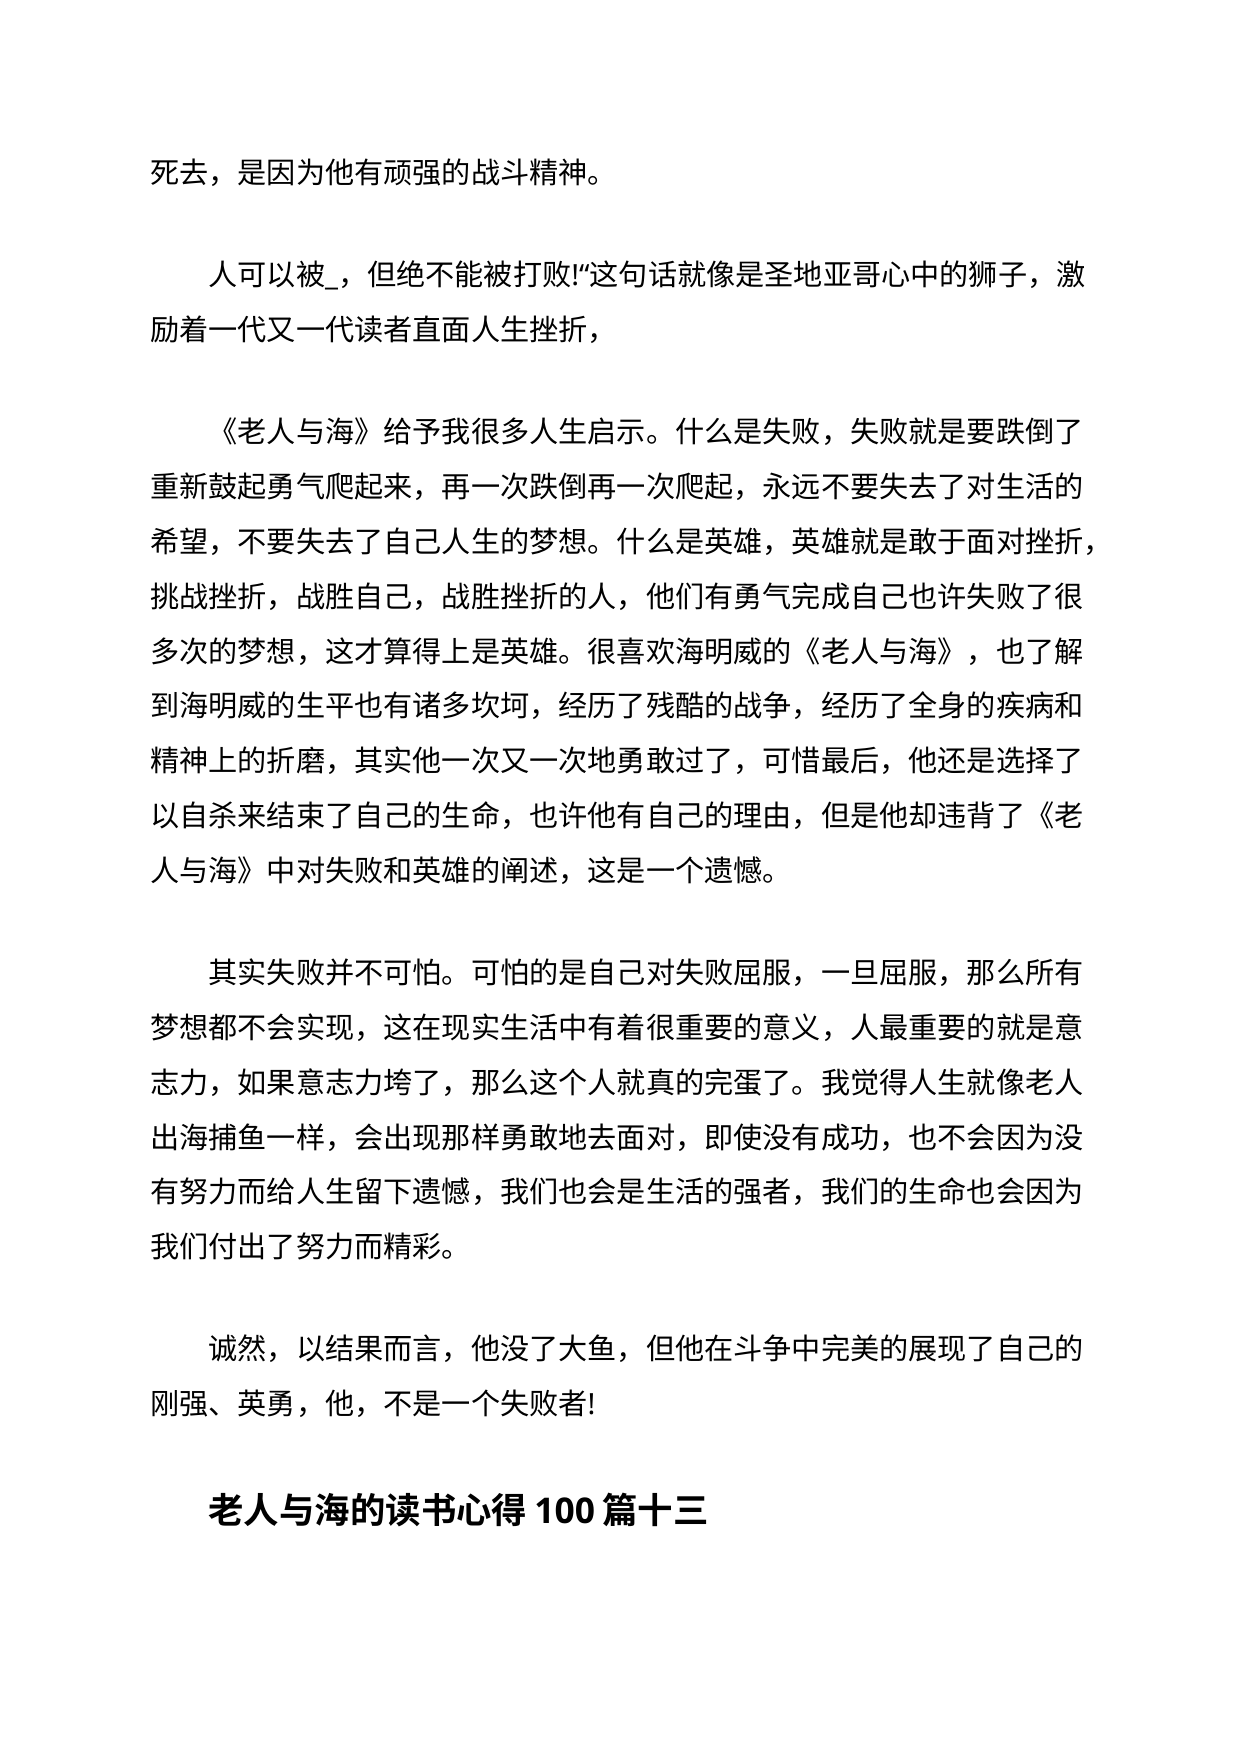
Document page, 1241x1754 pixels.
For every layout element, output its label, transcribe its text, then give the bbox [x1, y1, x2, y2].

text 诚然，以结果而言，他没了大鱼，但他在斗争中完美的展现了自己的刚强、英勇，他，不是一个失败者! [150, 1326, 1090, 1423]
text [150, 150, 1090, 192]
text 其实失败并不可怕。可怕的是自己对失败屈服，一旦屈服，那么所有梦想都不会实现，这在现实生活中有着很重要的意义，人最重要的就是意志力，如果意志力垮了，那么这个人就真的完蛋了。我觉得人生就像老人出海捕鱼一样，会出现那样勇敢地去面对，即使没有成功，也不会因为没有努力而给人生留下遗憾，我们也会是生活的强者，我们的生命也会因为我们付出了努力而精彩。 [150, 949, 1090, 1266]
text 人可以被_，但绝不能被打败!“这句话就像是圣地亚哥心中的狮子，激励着一代又一代读者直面人生挫折， [150, 252, 1090, 349]
text 老人与海的读书心得100篇十三 [150, 1483, 1090, 1534]
text 《老人与海》给予我很多人生启示。什么是失败，失败就是要跌倒了重新鼓起勇气爬起来，再一次跌倒再一次爬起，永远不要失去了对生活的希望，不要失去了自己人生的梦想。什么是英雄，英雄就是敢于面对挫折，挑战挫折，战胜自己，战胜挫折的人，他们有勇气完成自己也许失败了很多次的梦想，这才算得上是英雄。很喜欢海明威的《老人与海》，也了解到海明威的生平也有诸多坎坷，经历了残酷的战争，经历了全身的疾病和精神上的折磨，其实他一次又一次地勇敢过了，可惜最后，他还是选择了以自杀来结束了自己的生命，也许他有自己的理由，但是他却违背了《老人与海》中对失败和英雄的阐述，这是一个遗憾。 [150, 408, 1090, 890]
